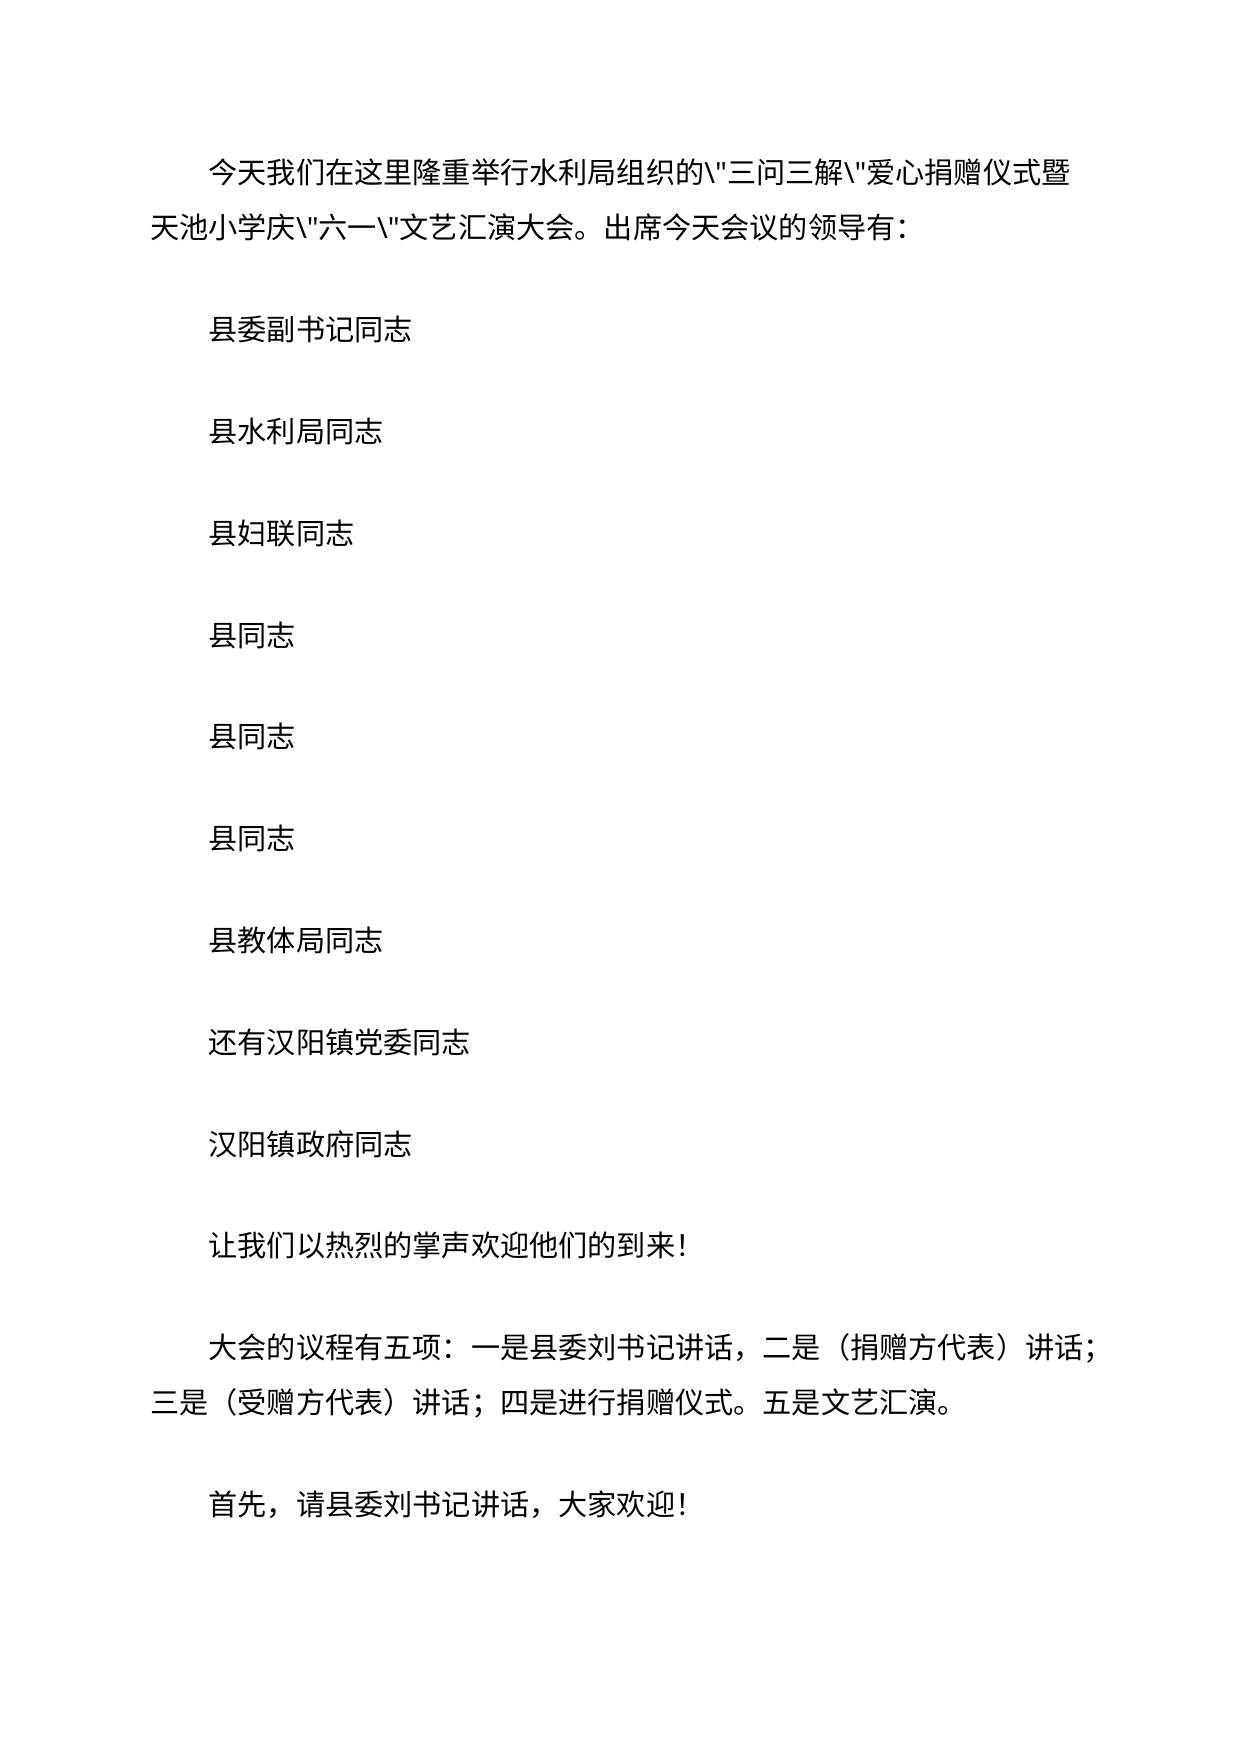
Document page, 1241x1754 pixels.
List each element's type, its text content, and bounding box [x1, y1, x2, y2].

text 县教体局同志 [150, 918, 1090, 960]
text 县同志 [150, 612, 1090, 654]
text 首先，请县委刘书记讲话，大家欢迎！ [150, 1481, 1090, 1524]
text 大会的议程有五项：一是县委刘书记讲话，二是（捐赠方代表）讲话；三是（受赠方代表）讲话；四是进行捐赠仪式。五是文艺汇演。 [150, 1325, 1090, 1422]
text 汉阳镇政府同志 [150, 1121, 1090, 1163]
text 县同志 [150, 816, 1090, 858]
text 县水利局同志 [150, 409, 1090, 451]
text 还有汉阳镇党委同志 [150, 1019, 1090, 1062]
text 县委副书记同志 [150, 307, 1090, 349]
text 县妇联同志 [150, 511, 1090, 553]
text 今天我们在这里隆重举行水利局组织的\"三问三解\"爱心捐赠仪式暨天池小学庆\"六一\"文艺汇演大会。出席今天会议的领导有： [150, 150, 1090, 247]
text 县同志 [150, 714, 1090, 756]
text 让我们以热烈的掌声欢迎他们的到来！ [150, 1223, 1090, 1265]
